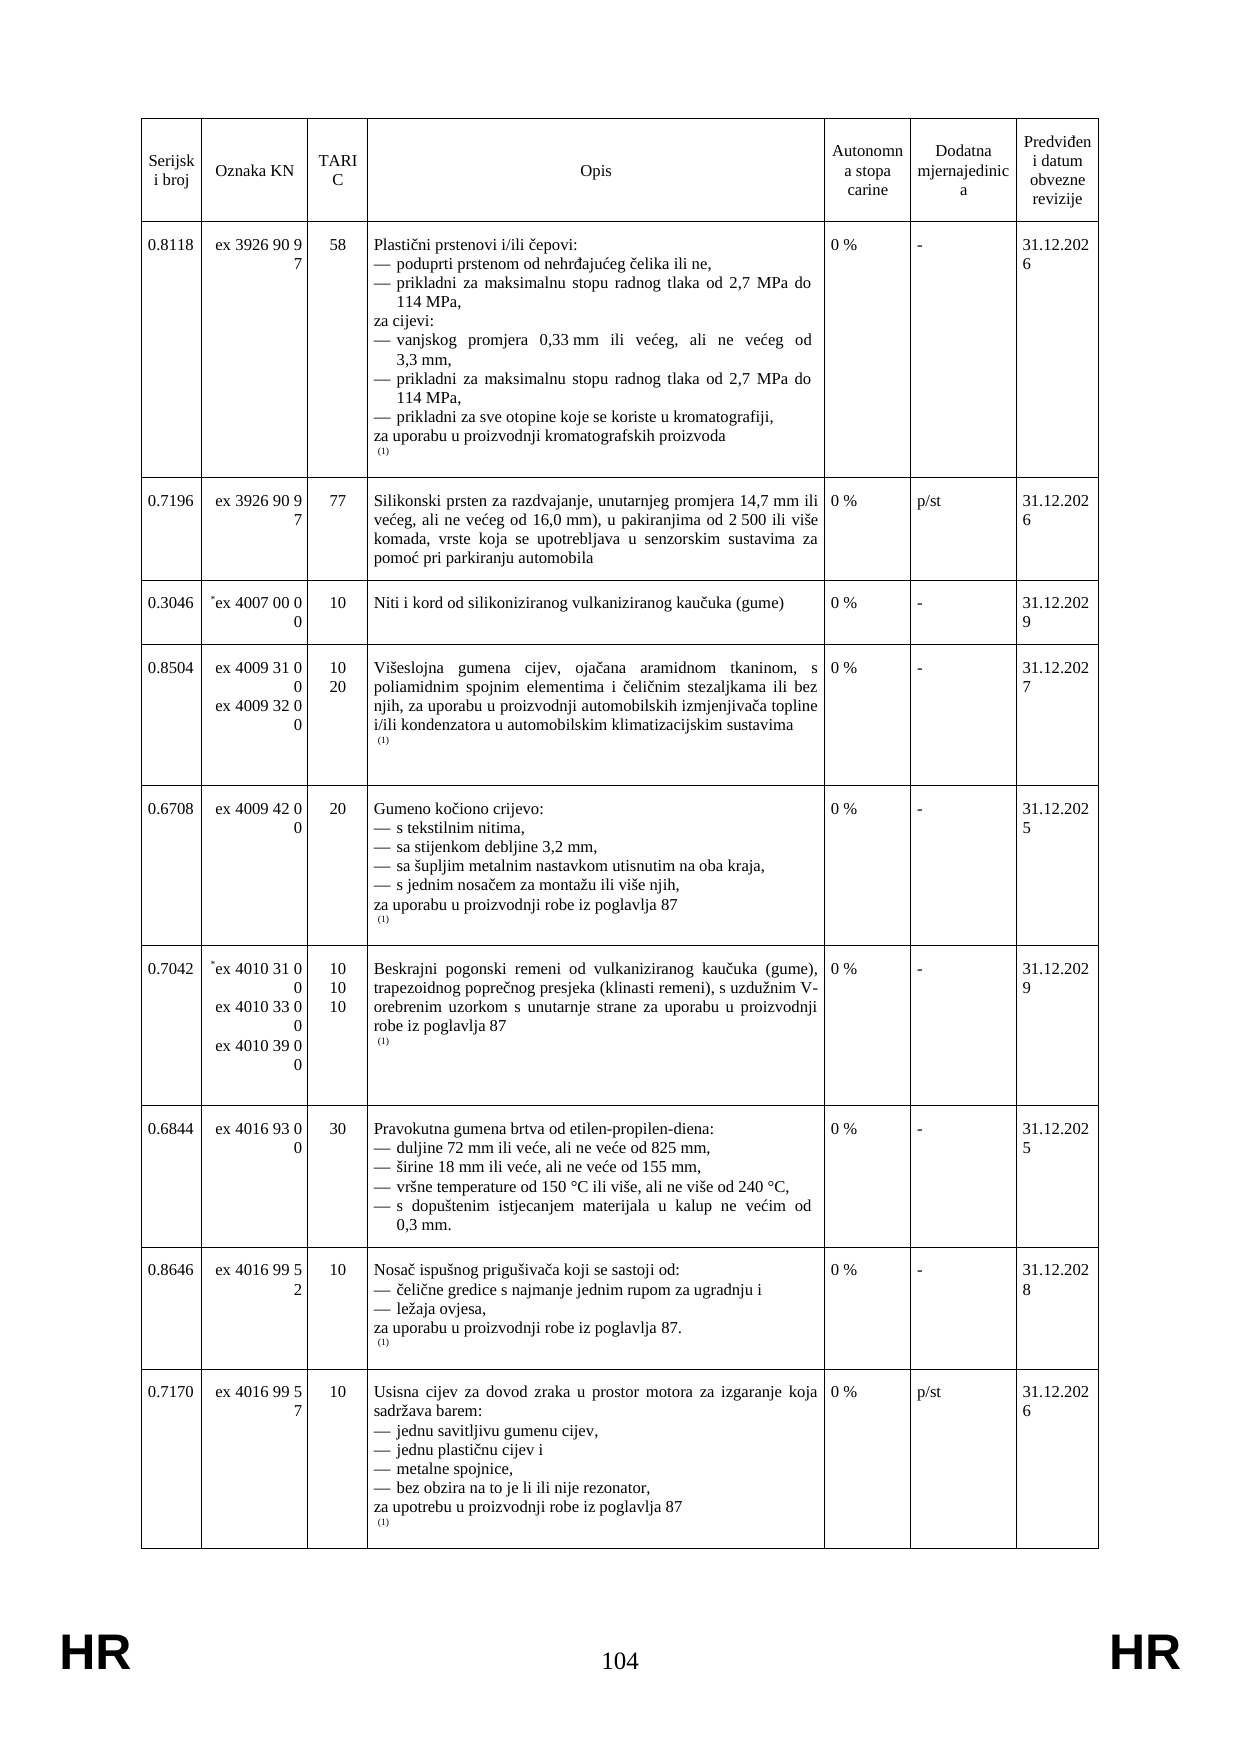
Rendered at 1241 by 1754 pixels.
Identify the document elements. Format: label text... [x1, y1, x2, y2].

table_header Opis [368, 119, 824, 221]
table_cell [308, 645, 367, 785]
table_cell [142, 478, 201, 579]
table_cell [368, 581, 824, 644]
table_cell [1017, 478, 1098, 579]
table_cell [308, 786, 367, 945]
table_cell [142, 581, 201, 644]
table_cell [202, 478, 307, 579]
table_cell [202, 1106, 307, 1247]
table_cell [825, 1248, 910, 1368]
table_header Dodatna mjernajedinica [911, 119, 1016, 221]
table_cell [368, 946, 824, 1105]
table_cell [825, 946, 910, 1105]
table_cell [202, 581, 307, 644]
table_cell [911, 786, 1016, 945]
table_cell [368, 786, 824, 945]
table_header Autonomna stopa carine [825, 119, 910, 221]
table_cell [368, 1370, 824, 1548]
table_header Predviđeni datum obvezne revizije [1017, 119, 1098, 221]
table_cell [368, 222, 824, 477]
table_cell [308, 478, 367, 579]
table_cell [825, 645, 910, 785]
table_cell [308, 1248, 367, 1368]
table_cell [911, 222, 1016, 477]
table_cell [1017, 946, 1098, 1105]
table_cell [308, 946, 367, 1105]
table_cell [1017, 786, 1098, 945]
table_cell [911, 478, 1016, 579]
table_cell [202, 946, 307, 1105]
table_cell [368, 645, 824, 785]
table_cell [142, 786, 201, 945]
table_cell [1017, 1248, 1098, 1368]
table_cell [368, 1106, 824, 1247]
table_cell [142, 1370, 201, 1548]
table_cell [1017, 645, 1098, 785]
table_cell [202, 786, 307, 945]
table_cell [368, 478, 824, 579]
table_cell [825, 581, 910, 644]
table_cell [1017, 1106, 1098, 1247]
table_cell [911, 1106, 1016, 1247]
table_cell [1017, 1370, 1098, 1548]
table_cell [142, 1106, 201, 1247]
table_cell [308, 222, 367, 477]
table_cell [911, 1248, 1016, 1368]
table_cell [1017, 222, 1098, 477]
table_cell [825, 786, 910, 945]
table_header TARIC [308, 119, 367, 221]
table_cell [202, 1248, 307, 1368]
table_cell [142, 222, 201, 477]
table_header Oznaka KN [202, 119, 307, 221]
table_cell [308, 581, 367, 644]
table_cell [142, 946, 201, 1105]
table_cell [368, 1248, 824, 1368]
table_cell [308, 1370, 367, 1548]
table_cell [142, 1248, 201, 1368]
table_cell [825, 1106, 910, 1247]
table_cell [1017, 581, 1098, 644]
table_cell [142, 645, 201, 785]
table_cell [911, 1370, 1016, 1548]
table_header Serijski broj [142, 119, 201, 221]
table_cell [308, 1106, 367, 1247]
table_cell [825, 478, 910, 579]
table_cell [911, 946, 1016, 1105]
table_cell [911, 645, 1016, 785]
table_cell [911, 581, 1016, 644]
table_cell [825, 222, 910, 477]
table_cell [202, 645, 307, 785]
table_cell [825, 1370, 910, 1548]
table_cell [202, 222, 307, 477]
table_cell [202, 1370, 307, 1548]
